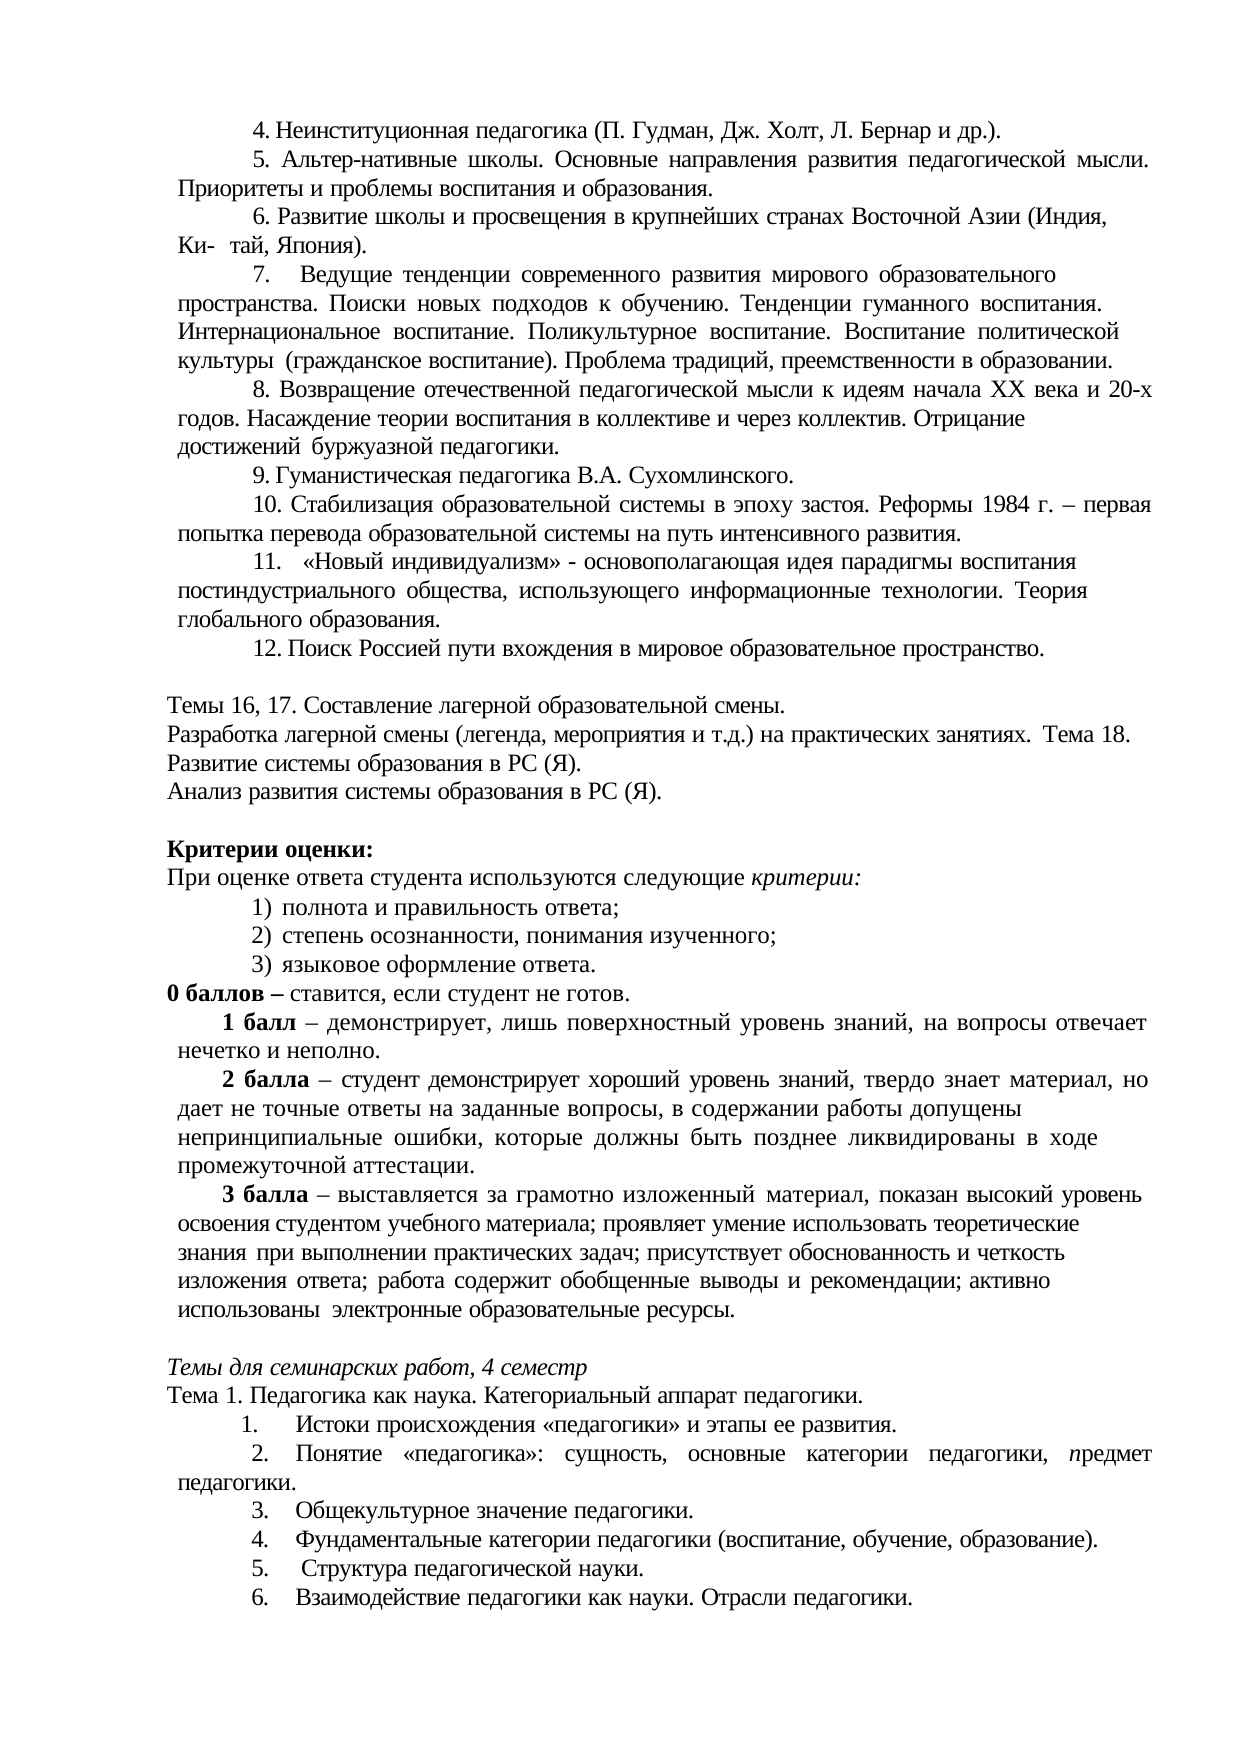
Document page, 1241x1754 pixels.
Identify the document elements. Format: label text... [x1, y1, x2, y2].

list Неинституционная педагогика (П. Гудман, Дж. Холт, Л. Бернар и др.). [252, 115, 1163, 144]
list Общекультурное значение педагогики. [251, 1495, 1163, 1524]
list Истоки происхождения «педагогики» и этапы ее развития. [167, 1409, 1163, 1438]
list балл – демонстрирует, лишь поверхностный уровень знаний, на вопросы отвечает нечетко и неполно. [177, 1007, 1152, 1064]
text Темы 16, 17. Составление лагерной образовательной смены. [167, 690, 1151, 719]
list Гуманистическая педагогика В.А. Сухомлинского. [252, 460, 1163, 489]
list степень осознанности, понимания изученного; [251, 920, 1163, 949]
list Развитие школы и просвещения в крупнейших странах Восточной Азии (Индия, Ки- тай, Япония). [177, 201, 1151, 259]
text 0 баллов – ставится, если студент не готов. [167, 978, 1163, 1007]
list Возвращение отечественной педагогической мысли к идеям начала XX века и 20-х годов. Насаждение теории воспитания в коллективе и через коллектив. Отрицание достижений буржуазной педагогики. [177, 374, 1153, 460]
list Поиск Россией пути вхождения в мировое образовательное пространство. [252, 633, 1163, 661]
list Стабилизация образовательной системы в эпоху застоя. Реформы 1984 г. – первая попытка перевода образовательной системы на путь интенсивного развития. [177, 489, 1152, 546]
text Темы для семинарских работ, 4 семестр [167, 1352, 1151, 1380]
list полнота и правильность ответа; [251, 892, 1163, 920]
list балла – студент демонстрирует хороший уровень знаний, твердо знает материал, но дает не точные ответы на заданные вопросы, в содержании работы допущены непринципиальные ошибки, которые должны быть позднее ликвидированы в ходе промежуточной аттестации. [177, 1064, 1152, 1179]
list языковое оформление ответа. [251, 949, 1163, 978]
list Понятие «педагогика»: сущность, основные категории педагогики, предмет педагогики. [177, 1438, 1152, 1495]
text При оценке ответа студента используются следующие критерии: [167, 863, 1163, 892]
list Ведущие тенденции современного развития мирового образовательного пространства. Поиски новых подходов к обучению. Тенденции гуманного воспитания. Интернациональное воспитание. Поликультурное воспитание. Воспитание политической культуры (гражданское воспитание). Проблема традиций, преемственности в образовании. [177, 259, 1152, 374]
list «Новый индивидуализм» - основополагающая идея парадигмы воспитания постиндустриального общества, использующего информационные технологии. Теория глобального образования. [177, 546, 1153, 633]
text Разработка лагерной смены (легенда, мероприятия и т.д.) на практических занятиях. Тема 18. Развитие системы образования в РС (Я). [167, 719, 1149, 776]
text Критерии оценки: [167, 834, 1163, 863]
list Фундаментальные категории педагогики (воспитание, обучение, образование). [251, 1524, 1163, 1553]
list Структура педагогической науки. [251, 1553, 1163, 1582]
list Взаимодействие педагогики как науки. Отрасли педагогики. [251, 1582, 1163, 1610]
text Тема 1. Педагогика как наука. Категориальный аппарат педагогики. [167, 1380, 1163, 1409]
text Анализ развития системы образования в РС (Я). [167, 776, 1163, 805]
list Альтер-нативные школы. Основные направления развития педагогической мысли. Приоритеты и проблемы воспитания и образования. [177, 144, 1152, 201]
list балла – выставляется за грамотно изложенный материал, показан высокий уровень освоения студентом учебного материала; проявляет умение использовать теоретические знания при выполнении практических задач; присутствует обоснованность и четкость изложения ответа; работа содержит обобщенные выводы и рекомендации; активно использованы электронные образовательные ресурсы. [177, 1179, 1153, 1323]
